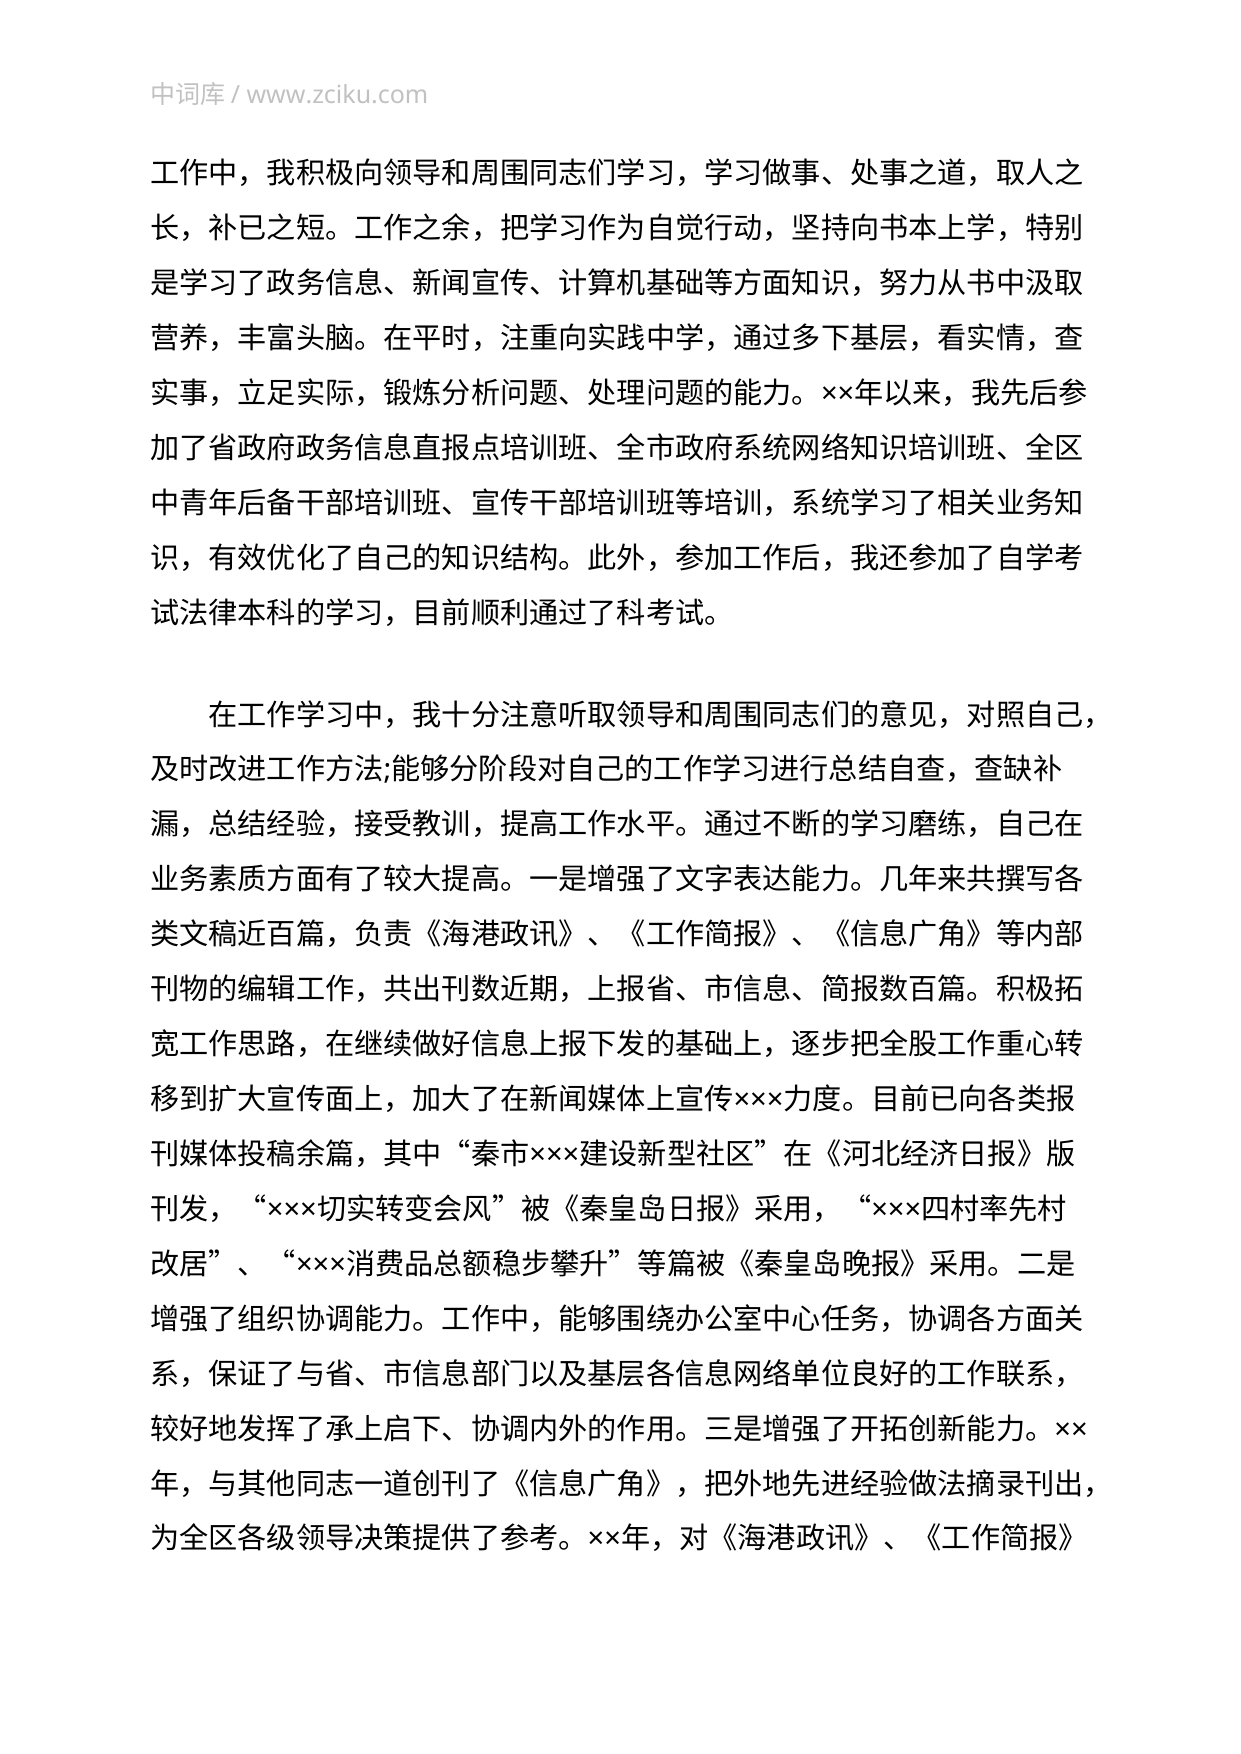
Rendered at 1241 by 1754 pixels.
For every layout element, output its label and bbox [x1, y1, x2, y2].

text [150, 691, 1090, 1557]
text [150, 150, 1090, 632]
